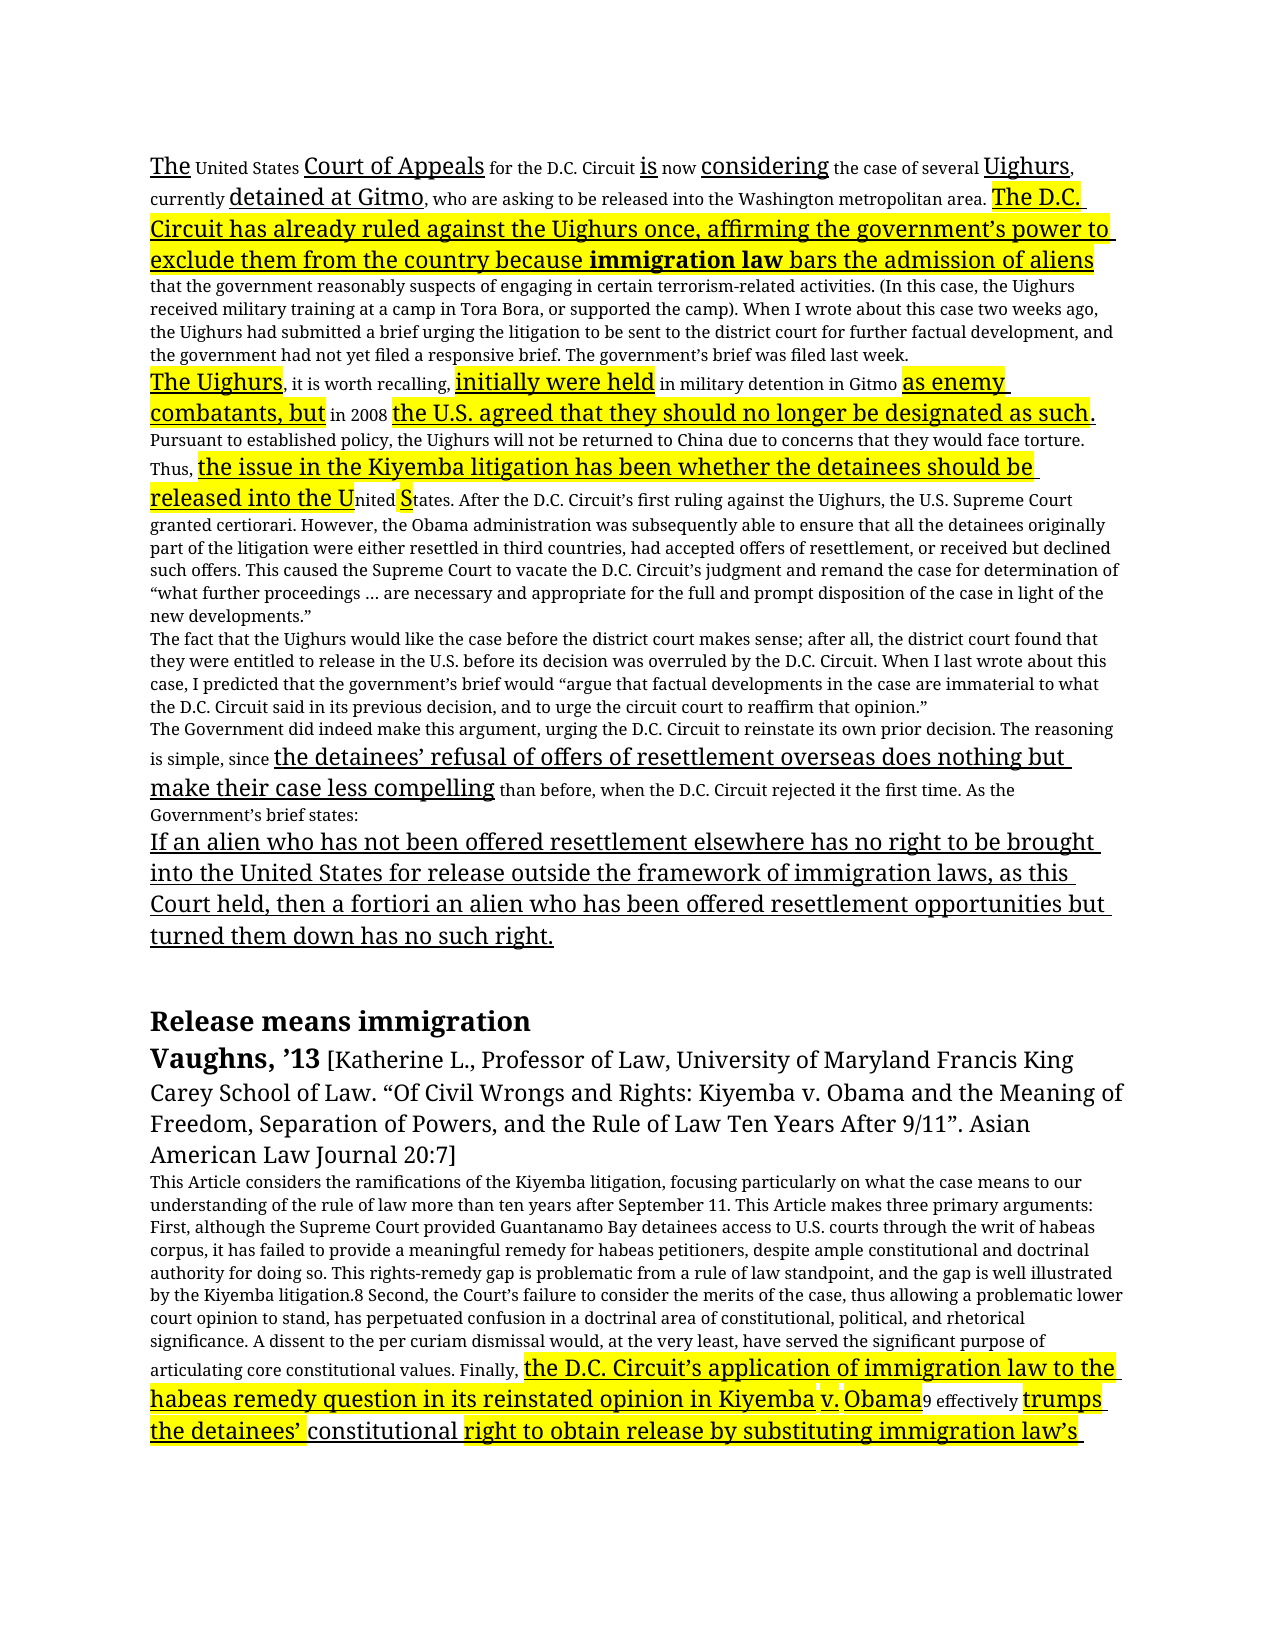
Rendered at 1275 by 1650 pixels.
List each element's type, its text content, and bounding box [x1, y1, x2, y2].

text The Government did indeed make this argument, urging the D.C. Circuit to reinstate its own prior decision. The reasoning is simple, since the detainees’ refusal of offers of resettlement overseas does nothing but make their case less compelling than before, when the D.C. Circuit rejected it the first time. As the Government’s brief states: [150, 718, 1125, 826]
text The fact that the Uighurs would like the case before the district court makes sense; after all, the district court found that they were entitled to release in the U.S. before its decision was overruled by the D.C. Circuit. When I last wrote about this case, I predicted that the government’s brief would “argue that factual developments in the case are immaterial to what the D.C. Circuit said in its previous decision, and to urge the circuit court to reaffirm that opinion.” [150, 627, 1125, 718]
text The Uighurs, it is worth recalling, initially were held in military detention in Gitmo as enemy combatants, but in 2008 the U.S. agreed that they should no longer be designated as such. Pursuant to established policy, the Uighurs will not be returned to China due to concerns that they would face torture. Thus, the issue in the Kiyemba litigation has been whether the detainees should be released into the United States. After the D.C. Circuit’s first ruling against the Uighurs, the U.S. Supreme Court granted certiorari. However, the Obama administration was subsequently able to ensure that all the detainees originally part of the litigation were either resettled in third countries, had accepted offers of resettlement, or received but declined such offers. This caused the Supreme Court to vacate the D.C. Circuit’s judgment and remand the case for determination of “what further proceedings … are necessary and appropriate for the full and prompt disposition of the case in light of the new developments.” [150, 366, 1125, 627]
text The United States Court of Appeals for the D.C. Circuit is now considering the case of several Uighurs, currently detained at Gitmo, who are asking to be released into the Washington metropolitan area. The D.C. Circuit has already ruled against the Uighurs once, affirming the government’s power to exclude them from the country because immigration law bars the admission of aliens that the government reasonably suspects of engaging in certain terrorism-related activities. (In this case, the Uighurs received military training at a camp in Tora Bora, or supported the camp). When I wrote about this case two weeks ago, the Uighurs had submitted a brief urging the litigation to be sent to the district court for further factual development, and the government had not yet filed a responsive brief. The government’s brief was filed last week. [150, 150, 1125, 366]
subtitle Release means immigration [150, 1003, 1125, 1040]
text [150, 1170, 1125, 1446]
text If an alien who has not been offered resettlement elsewhere has no right to be brought into the United States for release outside the framework of immigration laws, as this Court held, then a fortiori an alien who has been offered resettlement opportunities but turned them down has no such right. [150, 826, 1125, 951]
text Vaughns, ’13 [Katherine L., Professor of Law, University of Maryland Francis King Carey School of Law. “Of Civil Wrongs and Rights: Kiyemba v. Obama and the Meaning of Freedom, Separation of Powers, and the Rule of Law Ten Years After 9/11”. Asian American Law Journal 20:7] [150, 1040, 1125, 1170]
